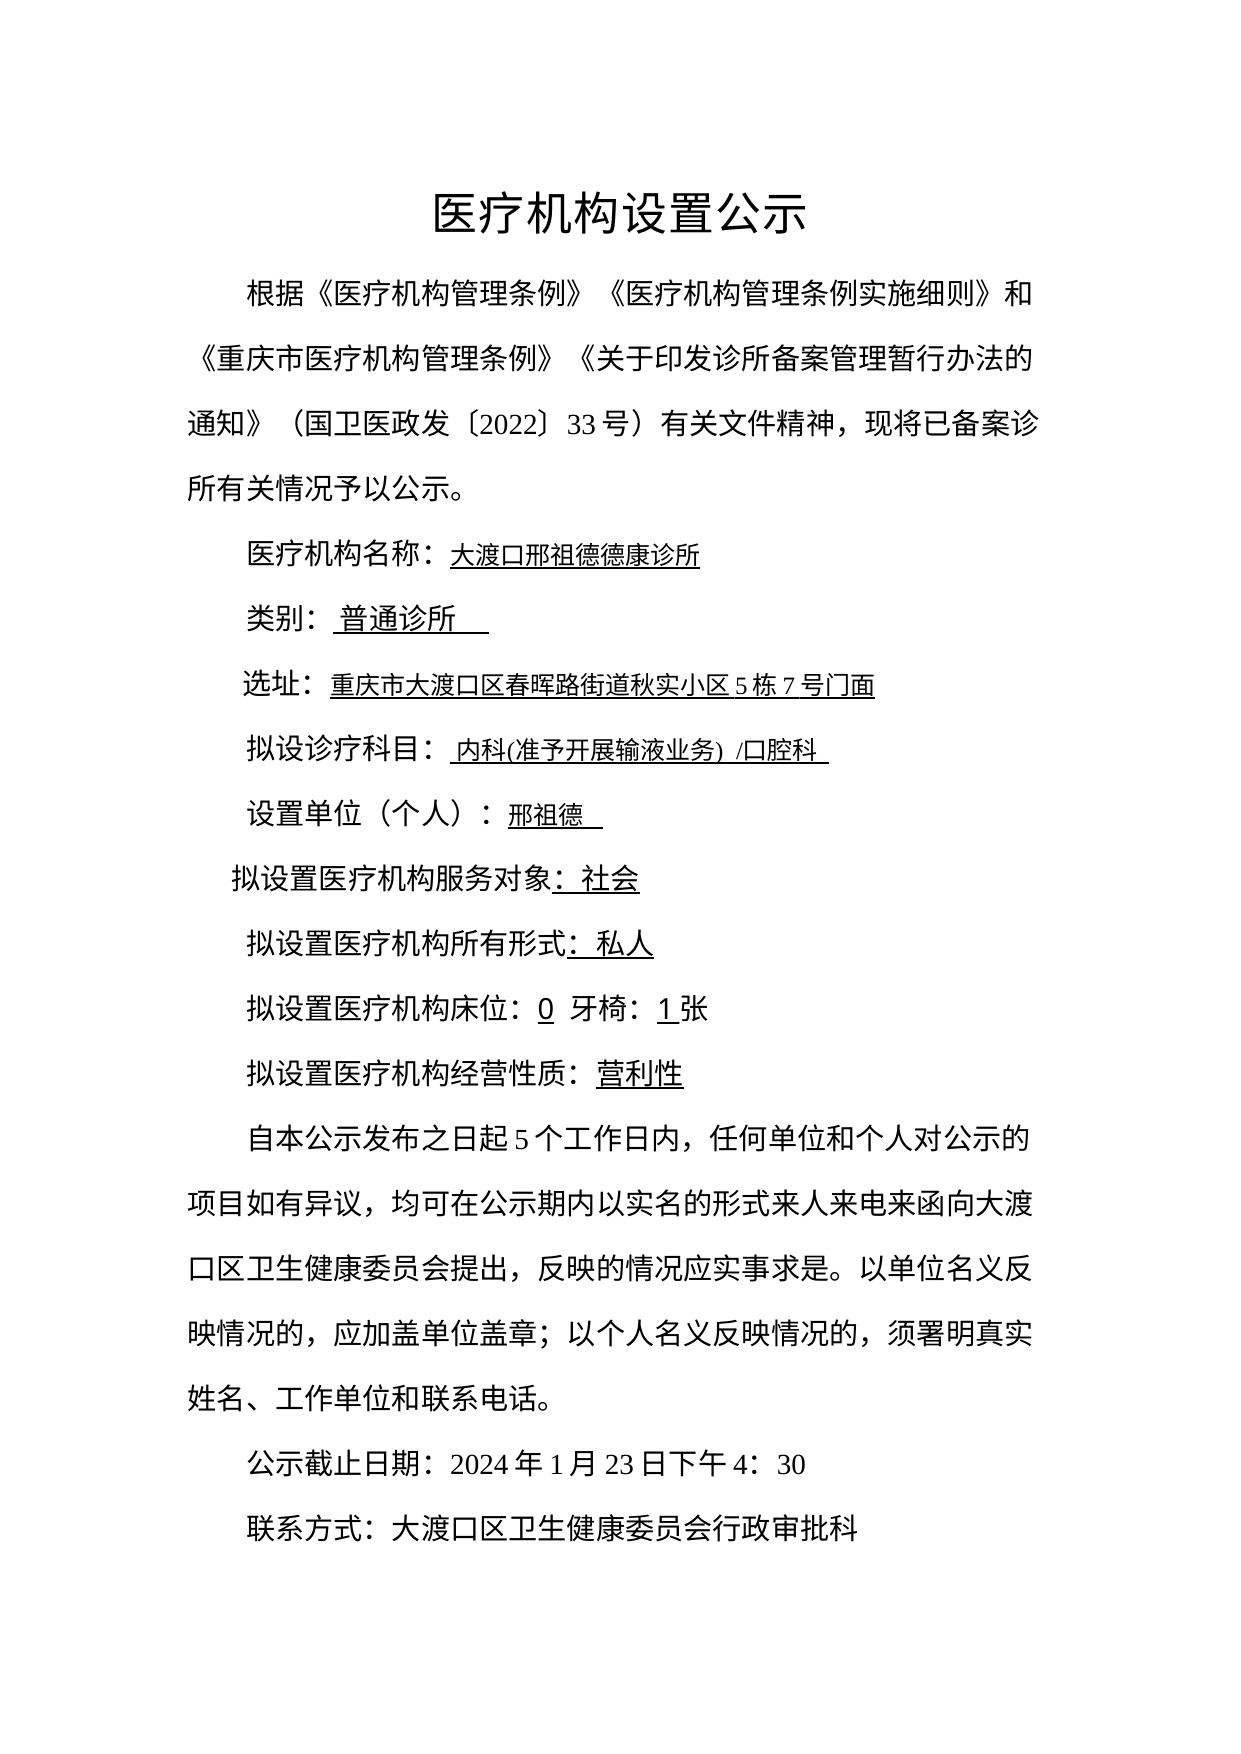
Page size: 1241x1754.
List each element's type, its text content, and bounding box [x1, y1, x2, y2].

text 拟设置医疗机构服务对象：社会 [187, 844, 1053, 909]
text 类别： 普通诊所 [187, 584, 1053, 649]
text 医疗机构设置公示 [187, 162, 1053, 259]
text 设置单位（个人）：邢祖德 [187, 779, 1053, 844]
text 公示截止日期：2024年1月23日下午4：30 [187, 1429, 1053, 1494]
text 拟设置医疗机构床位：0 牙椅：1张 [187, 974, 1053, 1039]
text 联系方式：大渡口区卫生健康委员会行政审批科 [187, 1494, 1053, 1559]
text 拟设置医疗机构经营性质：营利性 [187, 1039, 1053, 1104]
text 拟设诊疗科目： 内科(准予开展输液业务) /口腔科 [187, 714, 1053, 779]
text 根据《医疗机构管理条例》《医疗机构管理条例实施细则》和《重庆市医疗机构管理条例》《关于印发诊所备案管理暂行办法的通知》（国卫医政发〔2022〕33号）有关文件精神，现将已备案诊所有关情况予以公示。 [187, 259, 1053, 519]
text 自本公示发布之日起5个工作日内，任何单位和个人对公示的项目如有异议，均可在公示期内以实名的形式来人来电来函向大渡口区卫生健康委员会提出，反映的情况应实事求是。以单位名义反映情况的，应加盖单位盖章；以个人名义反映情况的，须署明真实姓名、工作单位和联系电话。 [187, 1104, 1053, 1429]
text 选址：重庆市大渡口区春晖路街道秋实小区5栋7号门面 [242, 649, 1053, 714]
text 拟设置医疗机构所有形式：私人 [187, 909, 1053, 974]
text 医疗机构名称：大渡口邢祖德德康诊所 [187, 519, 1053, 584]
